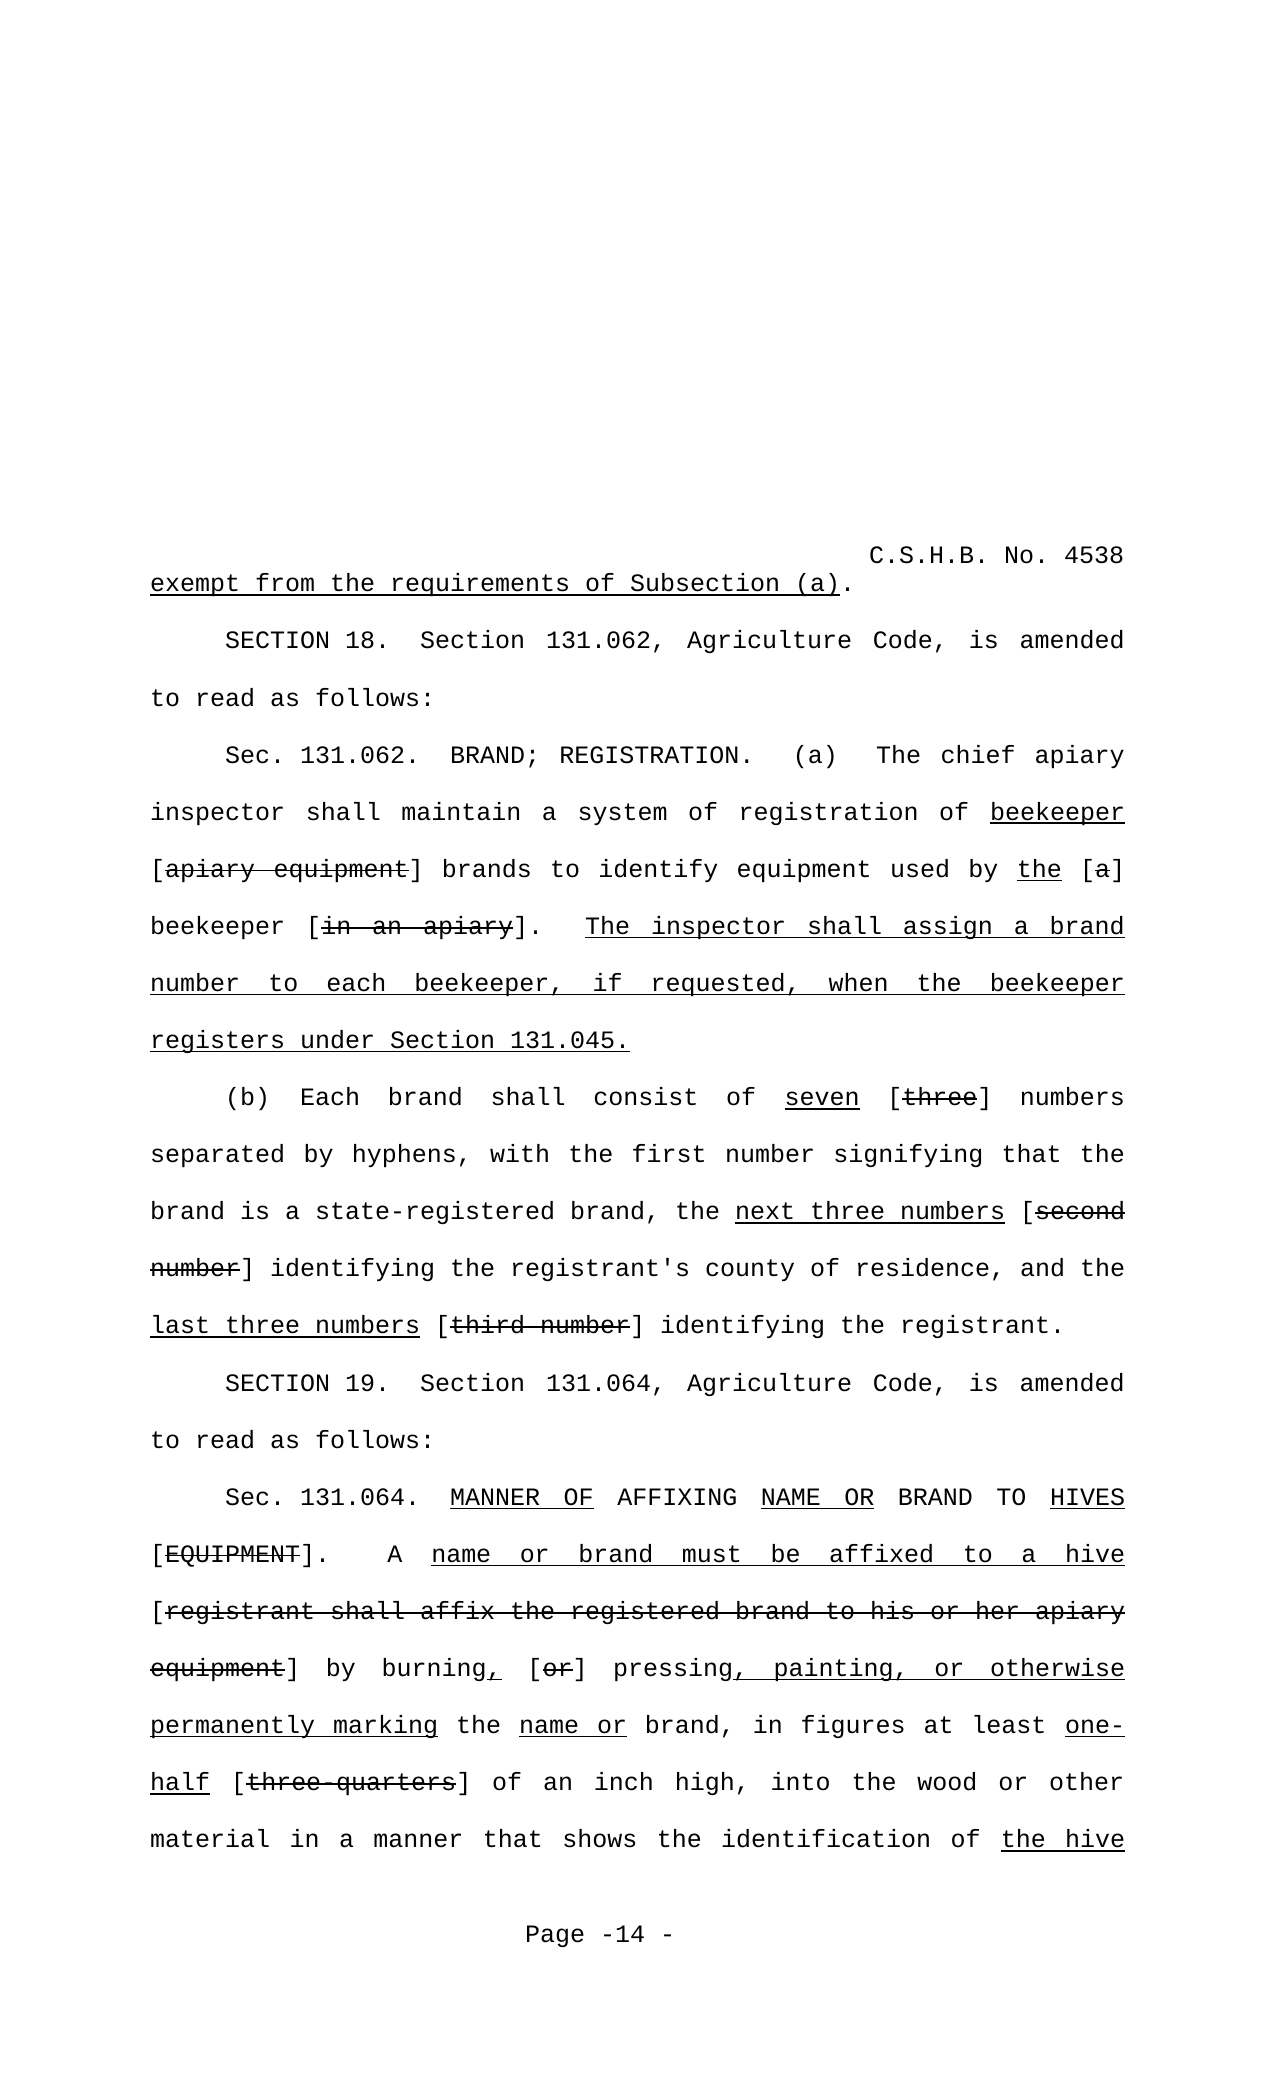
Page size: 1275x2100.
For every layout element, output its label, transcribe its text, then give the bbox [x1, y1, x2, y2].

text Sec. 131.062. BRAND; REGISTRATION. (a) The chief apiary inspector shall maintain a system of registration of beekeeper [apiary equipment] brands to identify equipment used by the [a] beekeeper [in an apiary]. The inspector shall assign a brand number to each beekeeper, if requested, when the beekeeper registers under Section 131.045. [150, 742, 1125, 994]
text SECTION 18. Section 131.062, Agriculture Code, is amended to read as follows: [150, 628, 1125, 713]
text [150, 1484, 1125, 1855]
text SECTION 19. Section 131.064, Agriculture Code, is amended to read as follows: [150, 1370, 1125, 1456]
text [150, 571, 1125, 599]
text Sec. 131.062. BRAND; REGISTRATION. (a) The chief apiary inspector shall maintain a system of registration of beekeeper [apiary equipment] brands to identify equipment used by the [a] beekeeper [in an apiary]. The inspector shall assign a brand number to each beekeeper, if requested, when the beekeeper registers under Section 131.045. [150, 995, 1125, 1056]
text (b) Each brand shall consist of seven [three] numbers separated by hyphens, with the first number signifying that the brand is a state-registered brand, the next three numbers [second number] identifying the registrant's county of residence, and the last three numbers [third number] identifying the registrant. [150, 1084, 1125, 1341]
